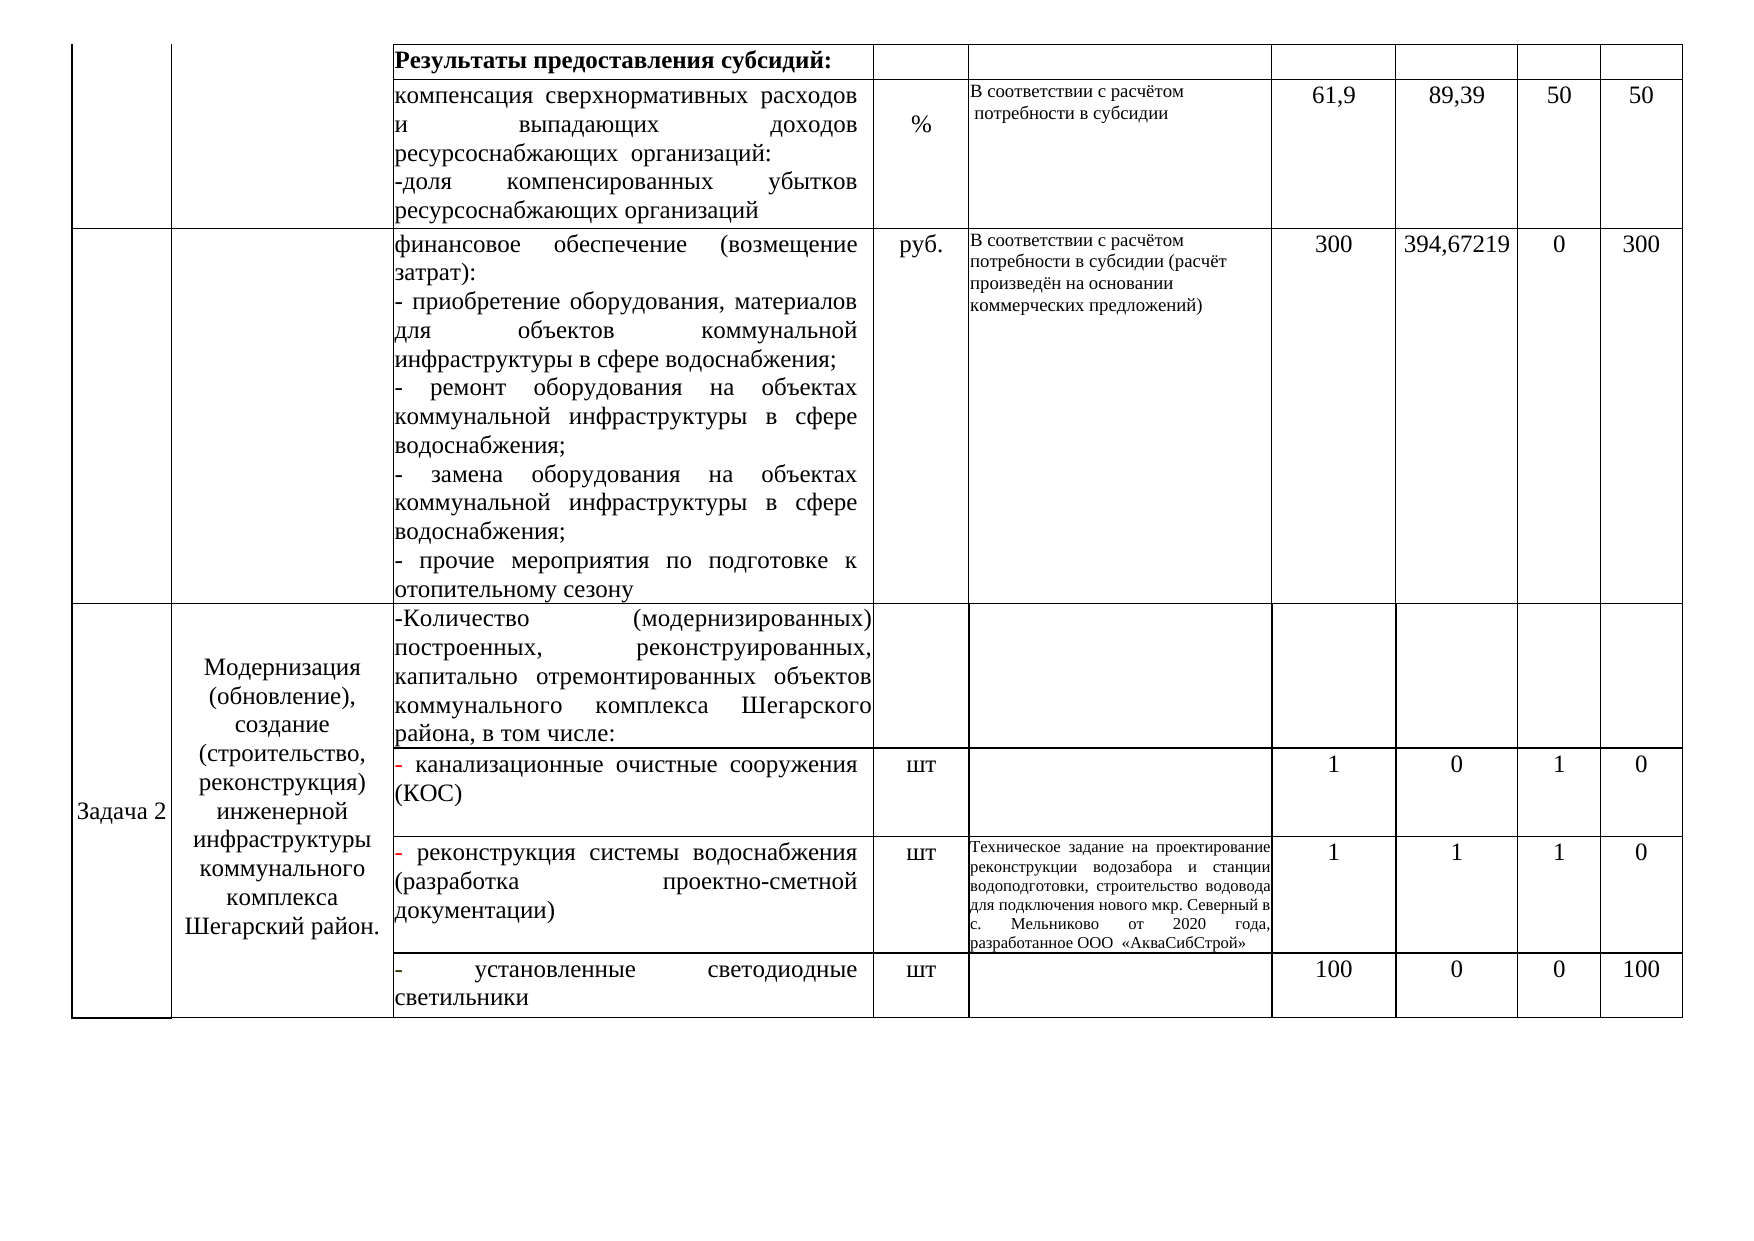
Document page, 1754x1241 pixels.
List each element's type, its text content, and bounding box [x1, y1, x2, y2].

table_cell - установленные светодиодные светильники [394, 954, 873, 1017]
table_cell Задача 2 [73, 604, 171, 1017]
table_cell Модернизация (обновление), создание (строительство, реконструкция) инженерной инфраструктуры коммунального комплекса Шегарский район. [172, 604, 393, 1017]
table_cell 1 [1397, 837, 1517, 952]
table_cell [1601, 45, 1682, 79]
table_cell 0 [1518, 954, 1600, 1017]
table_cell 0 [1518, 229, 1600, 602]
table_cell 1 [1518, 837, 1600, 952]
table_cell 100 [1273, 954, 1395, 1017]
table_cell 0 [1397, 954, 1517, 1017]
table_cell [1518, 604, 1600, 747]
table_cell -Количество (модернизированных) построенных, реконструированных, капитально отремонтированных объектов коммунального комплекса Шегарского района, в том числе: [394, 604, 873, 747]
table_cell 0 [1601, 837, 1682, 952]
table_cell [970, 954, 1271, 1017]
table_cell [73, 229, 171, 602]
table_cell - канализационные очистные сооружения (КОС) [394, 749, 873, 836]
table_cell [970, 604, 1271, 747]
table_cell 394,67219 [1396, 229, 1517, 602]
table_cell 89,39 [1396, 80, 1517, 228]
table_cell [969, 45, 1271, 79]
table_cell [970, 749, 1271, 836]
table_cell В соответствии с расчётом потребности в субсидии [969, 80, 1271, 228]
table_cell [1396, 45, 1517, 79]
table_cell Результаты предоставления субсидий: [394, 45, 873, 79]
table_cell компенсация сверхнормативных расходов и выпадающих доходов ресурсоснабжающих организаций: -доля компенсированных убытков ресурсоснабжающих организаций [394, 80, 873, 228]
table_cell [1273, 604, 1395, 747]
table_cell 300 [1272, 229, 1395, 602]
table_cell - реконструкция системы водоснабжения (разработка проектно-сметной документации) [394, 837, 873, 952]
table_cell шт [874, 954, 968, 1017]
table_cell В соответствии с расчётом потребности в субсидии (расчёт произведён на основании коммерческих предложений) [969, 229, 1271, 602]
table_cell [1601, 604, 1682, 747]
table_cell шт [874, 837, 968, 952]
table_cell 61,9 [1272, 80, 1395, 228]
table_cell финансовое обеспечение (возмещение затрат): - приобретение оборудования, материалов для объектов коммунальной инфраструктуры в сфере водоснабжения; - ремонт оборудования на объектах коммунальной инфраструктуры в сфере водоснабжения; - замена оборудования на объектах коммунальной инфраструктуры в сфере водоснабжения; - прочие мероприятия по подготовке к отопительному сезону [394, 229, 873, 602]
table_cell 100 [1601, 954, 1682, 1017]
table_cell 300 [1601, 229, 1682, 602]
table_cell 50 [1601, 80, 1682, 228]
table_cell [874, 604, 968, 747]
table_cell [1397, 604, 1517, 747]
table_cell % [874, 80, 968, 228]
table_cell [172, 229, 393, 602]
table_cell [1518, 45, 1600, 79]
table_cell 0 [1397, 749, 1517, 836]
table_cell шт [874, 749, 968, 836]
table_cell 1 [1273, 837, 1395, 952]
table_cell 1 [1518, 749, 1600, 836]
table_cell руб. [874, 229, 968, 602]
table_cell 50 [1518, 80, 1600, 228]
table_cell [1272, 45, 1395, 79]
table_cell 0 [1601, 749, 1682, 836]
table_cell 1 [1273, 749, 1395, 836]
table_cell Техническое задание на проектирование реконструкции водозабора и станции водоподготовки, строительство водовода для подключения нового мкр. Северный в с. Мельниково от 2020 года, разработанное ООО «АкваСибСтрой» [970, 837, 1271, 952]
table_cell [874, 45, 968, 79]
